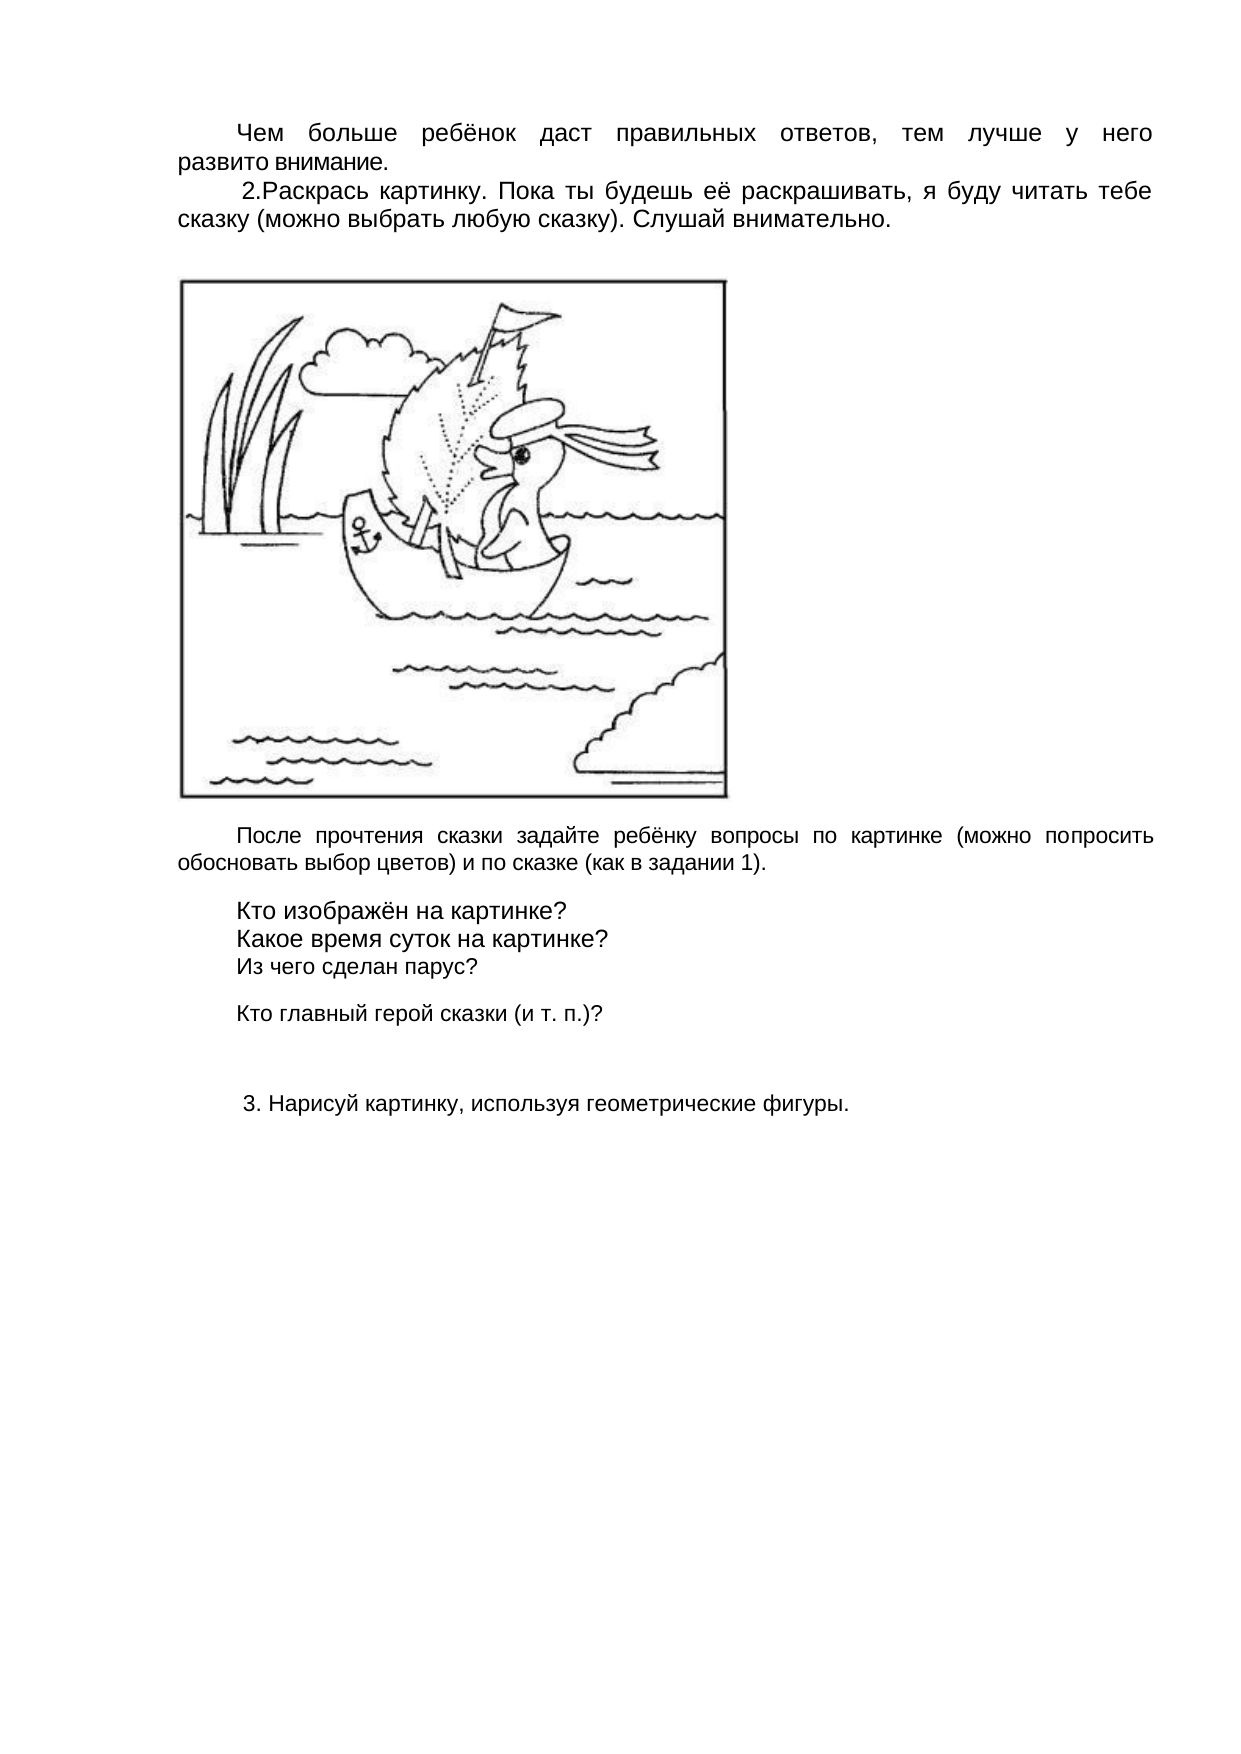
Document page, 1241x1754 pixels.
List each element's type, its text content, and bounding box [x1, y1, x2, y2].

text Из чего сделан парус? [177, 953, 1154, 979]
text 3. Нарисуй картинку, используя геометрические фигуры. [177, 1090, 1154, 1116]
list Какое время суток на картинке? [177, 924, 1154, 953]
picture [177, 276, 731, 802]
text Чем больше ребёнок даст правильных ответов, тем лучше у него развито внимание. [177, 118, 1154, 176]
text После прочтения сказки задайте ребёнку вопросы по картинке (можно попросить обосновать выбор цветов) и по сказке (как в задании 1). [177, 822, 1154, 875]
text 2.Раскрась картинку. Пока ты будешь её раскрашивать, я буду читать тебе сказку (можно выбрать любую сказку). Слушай внимательно. [177, 176, 1154, 233]
text Кто главный герой сказки (и т. п.)? [177, 1000, 1154, 1027]
list Кто изображён на картинке? [177, 896, 1154, 924]
